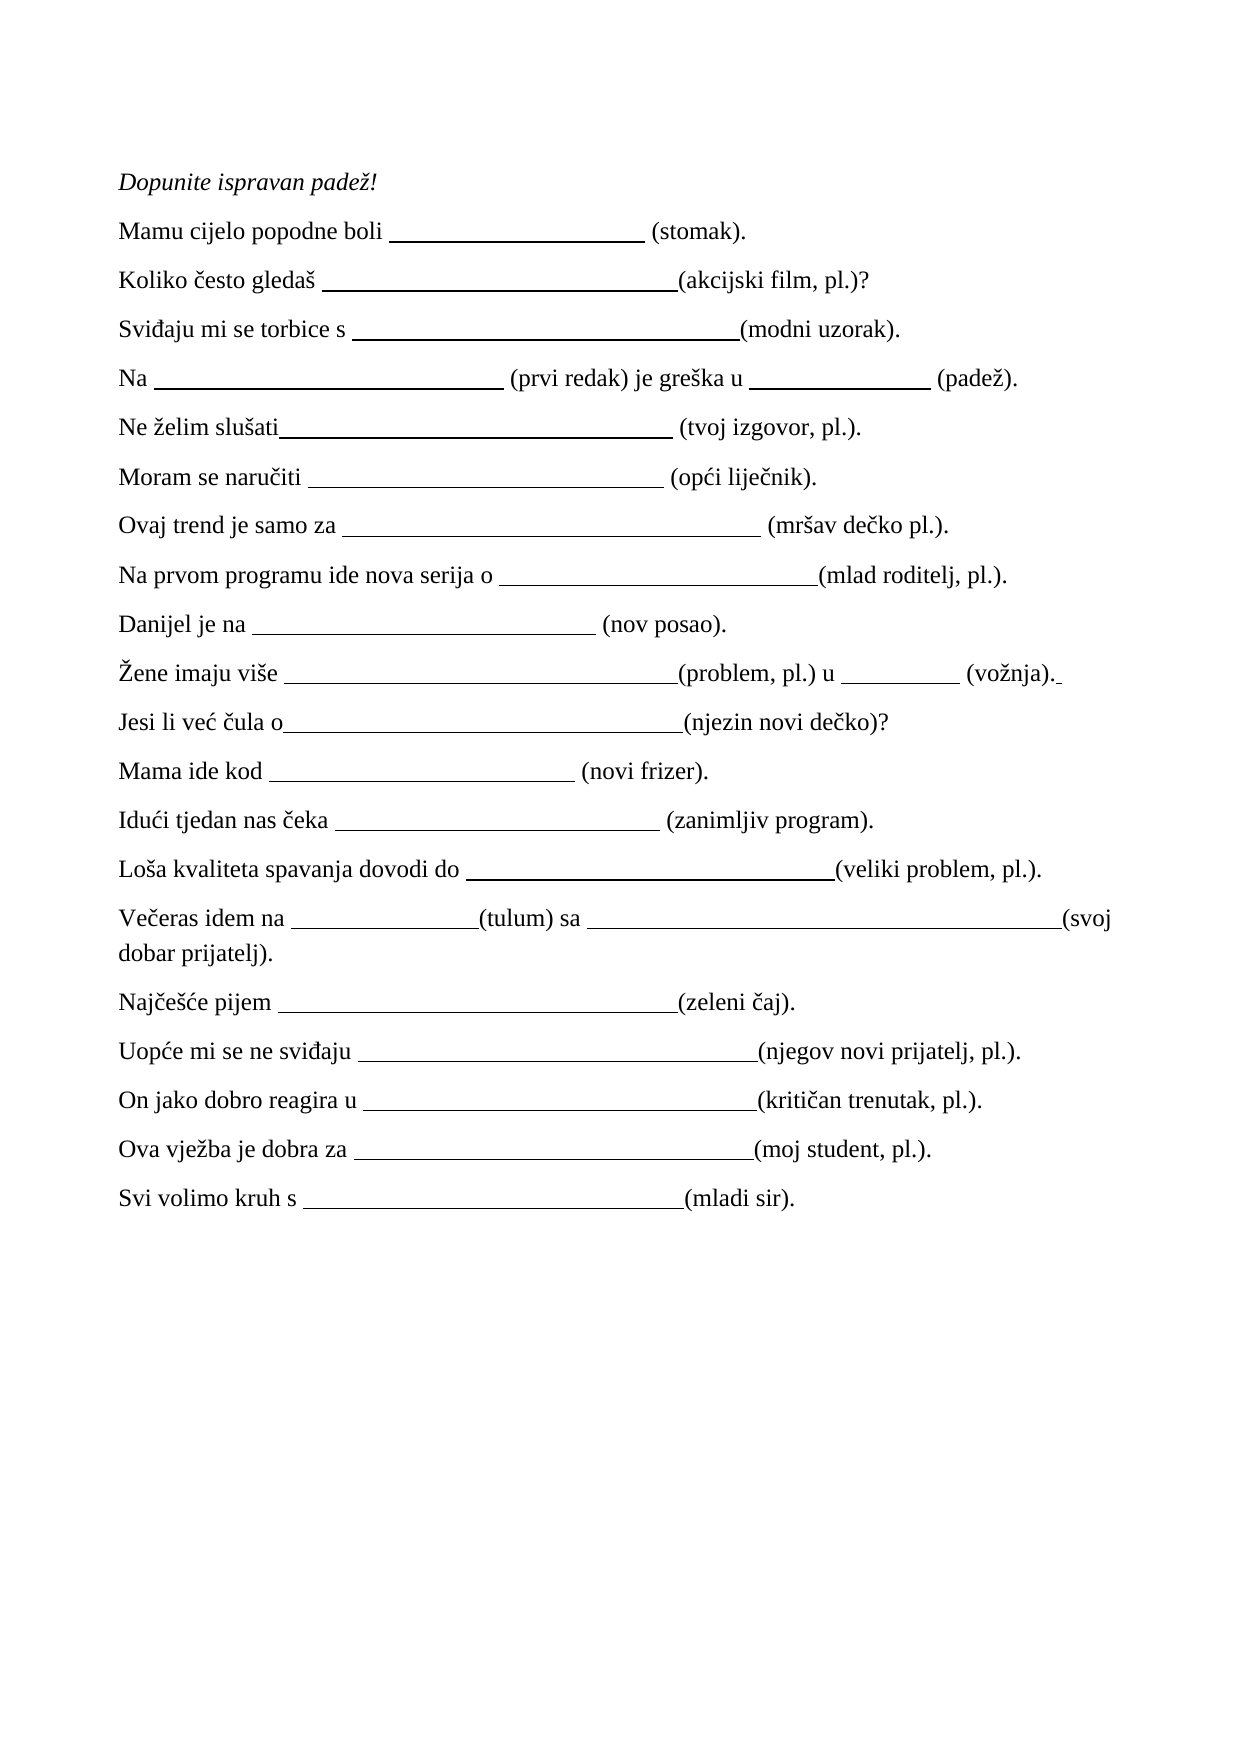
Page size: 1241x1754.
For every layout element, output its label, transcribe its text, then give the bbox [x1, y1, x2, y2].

text Jesi li već čula o (njezin novi dečko)? [118, 707, 1122, 736]
text Dopunite ispravan padež! [118, 167, 1122, 196]
text Na (prvi redak) je greška u (padež). [118, 363, 1122, 392]
text Loša kvaliteta spavanja dovodi do (veliki problem, pl.). [118, 854, 1122, 883]
text Idući tjedan nas čeka (zanimljiv program). [118, 805, 1122, 834]
text Mamu cijelo popodne boli (stomak). [118, 216, 1122, 245]
text Ovaj trend je samo za (mršav dečko pl.). [118, 511, 1122, 539]
text Ova vježba je dobra za (moj student, pl.). [118, 1134, 1122, 1163]
text Najčešće pijem (zeleni čaj). [118, 987, 1122, 1015]
text Žene imaju više (problem, pl.) u (vožnja). [118, 658, 1122, 687]
text Na prvom programu ide nova serija o (mlad roditelj, pl.). [118, 560, 1122, 588]
text Večeras idem na (tulum) sa (svoj dobar prijatelj). [118, 903, 1122, 966]
text Danijel je na (nov posao). [118, 609, 1122, 637]
text Koliko često gledaš (akcijski film, pl.)? [118, 265, 1122, 294]
text Svi volimo kruh s (mladi sir). [118, 1183, 1122, 1212]
text Uopće mi se ne sviđaju (njegov novi prijatelj, pl.). [118, 1036, 1122, 1064]
text On jako dobro reagira u (kritičan trenutak, pl.). [118, 1085, 1122, 1113]
text Ne želim slušati (tvoj izgovor, pl.). [118, 412, 1122, 441]
text Mama ide kod (novi frizer). [118, 756, 1122, 785]
text Sviđaju mi se torbice s (modni uzorak). [118, 314, 1122, 343]
text Moram se naručiti (opći liječnik). [118, 462, 1122, 490]
